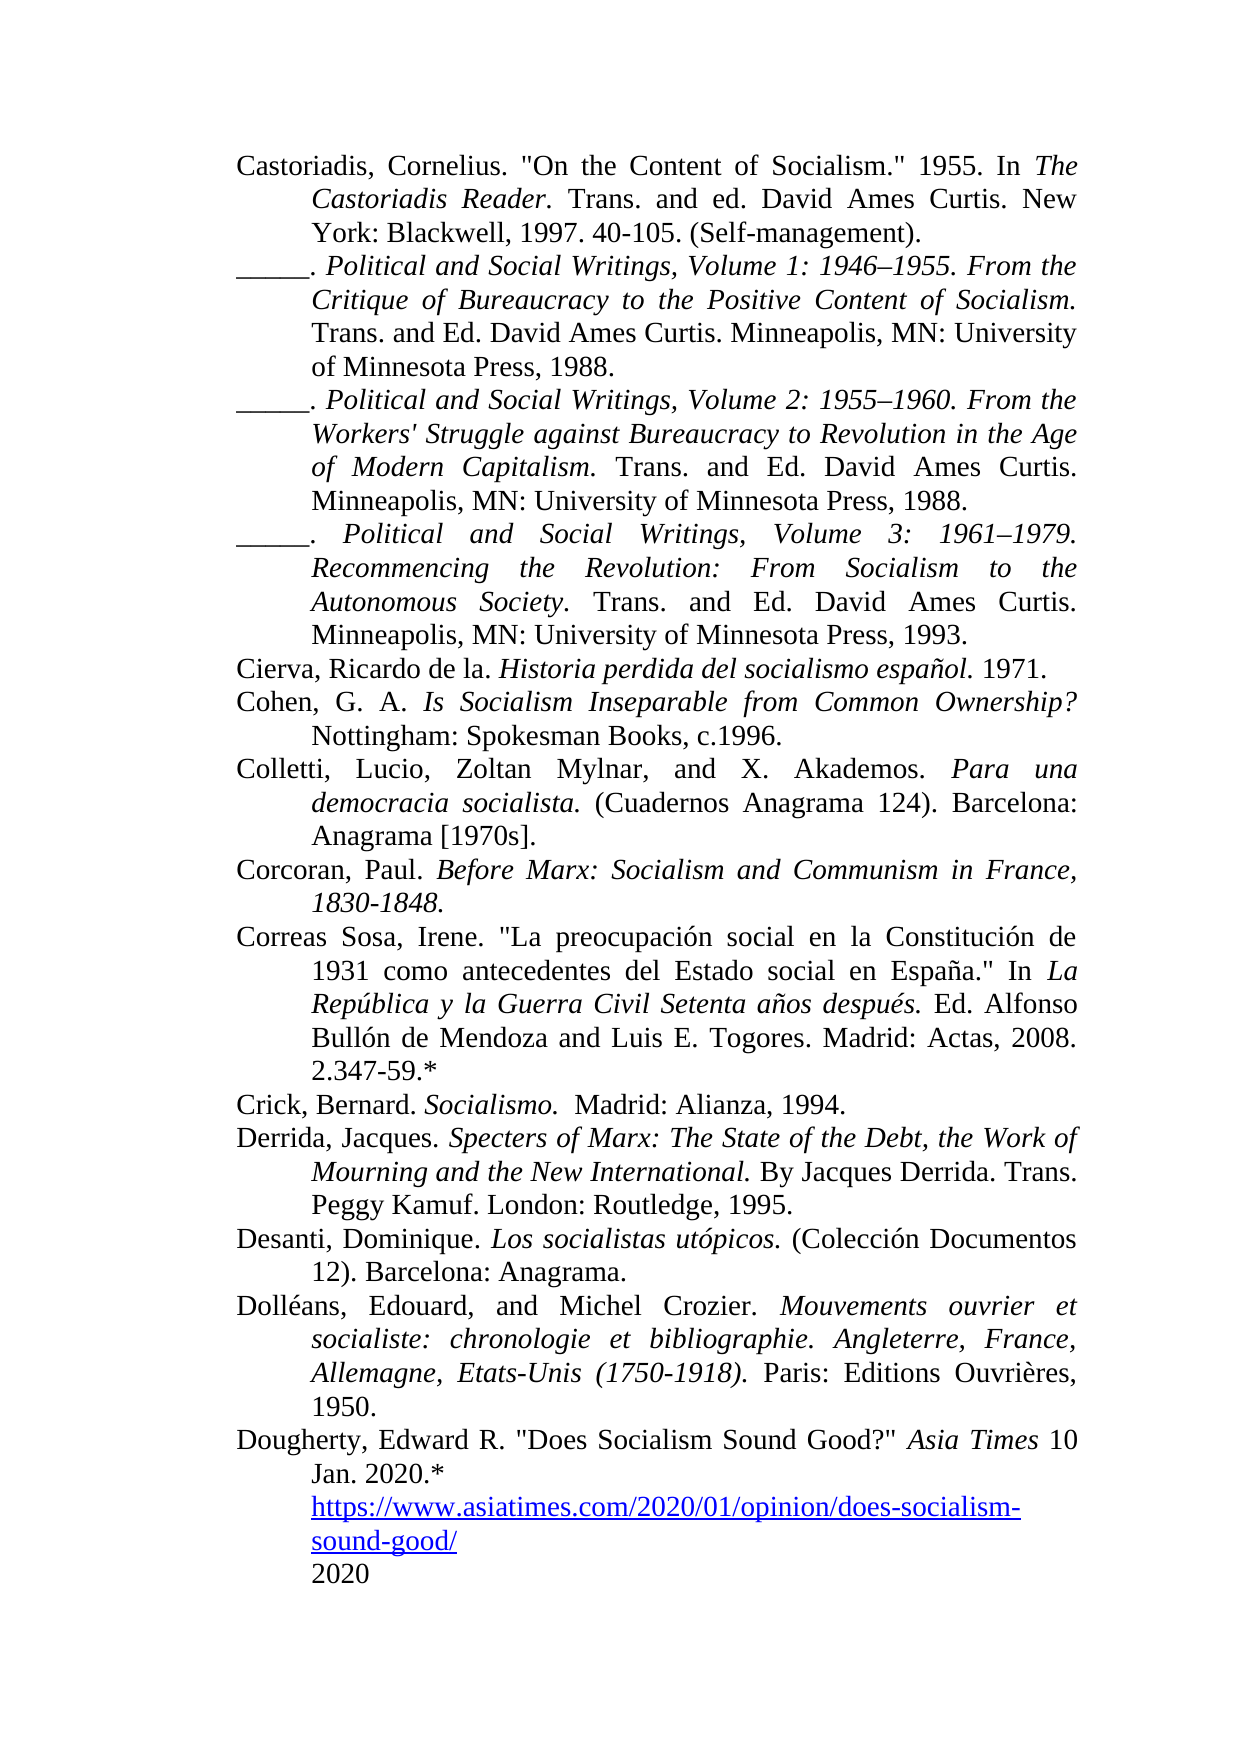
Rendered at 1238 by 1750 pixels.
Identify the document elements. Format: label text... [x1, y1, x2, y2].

text Cierva, Ricardo de la. Historia perdida del socialismo español. 1971. [236, 651, 1078, 684]
text Correas Sosa, Irene. "La preocupación social en la Constitución de 1931 como antecedentes del Estado social en España." In La República y la Guerra Civil Setenta años después. Ed. Alfonso Bullón de Mendoza and Luis E. Togores. Madrid: Actas, 2008. 2.347-59.* [236, 919, 1078, 1087]
text Dougherty, Edward R. "Does Socialism Sound Good?" Asia Times 10 Jan. 2020.* [236, 1422, 1078, 1489]
text Corcoran, Paul. Before Marx: Socialism and Communism in France, 1830-1848. [236, 852, 1078, 919]
text https://www.asiatimes.com/2020/01/opinion/does-socialism-sound-good/ [236, 1489, 1078, 1556]
text Desanti, Dominique. Los socialistas utópicos. (Colección Documentos 12). Barcelona: Anagrama. [236, 1221, 1077, 1288]
text Dolléans, Edouard, and Michel Crozier. Mouvements ouvrier et socialiste: chronologie et bibliographie. Angleterre, France, Allemagne, Etats-Unis (1750-1918). Paris: Editions Ouvrières, 1950. [236, 1288, 1077, 1422]
text _____. Political and Social Writings, Volume 2: 1955–1960. From the Workers' Struggle against Bureaucracy to Revolution in the Age of Modern Capitalism. Trans. and Ed. David Ames Curtis. Minneapolis, MN: University of Minnesota Press, 1988. [236, 382, 1078, 517]
text _____. Political and Social Writings, Volume 1: 1946–1955. From the Critique of Bureaucracy to the Positive Content of Socialism. Trans. and Ed. David Ames Curtis. Minneapolis, MN: University of Minnesota Press, 1988. [236, 248, 1078, 382]
text Derrida, Jacques. Specters of Marx: The State of the Debt, the Work of Mourning and the New International. By Jacques Derrida. Trans. Peggy Kamuf. London: Routledge, 1995. [236, 1120, 1078, 1221]
text Crick, Bernard. Socialismo. Madrid: Alianza, 1994. [236, 1087, 1078, 1120]
text Castoriadis, Cornelius. "On the Content of Socialism." 1955. In The Castoriadis Reader. Trans. and ed. David Ames Curtis. New York: Blackwell, 1997. 40-105. (Self-management). [236, 148, 1078, 248]
text 2020 [236, 1556, 1078, 1590]
text Cohen, G. A. Is Socialism Inseparable from Common Ownership? Nottingham: Spokesman Books, c.1996. [236, 684, 1078, 751]
text Colletti, Lucio, Zoltan Mylnar, and X. Akademos. Para una democracia socialista. (Cuadernos Anagrama 124). Barcelona: Anagrama [1970s]. [236, 751, 1078, 852]
text _____. Political and Social Writings, Volume 3: 1961–1979. Recommencing the Revolution: From Socialism to the Autonomous Society. Trans. and Ed. David Ames Curtis. Minneapolis, MN: University of Minnesota Press, 1993. [236, 517, 1078, 651]
